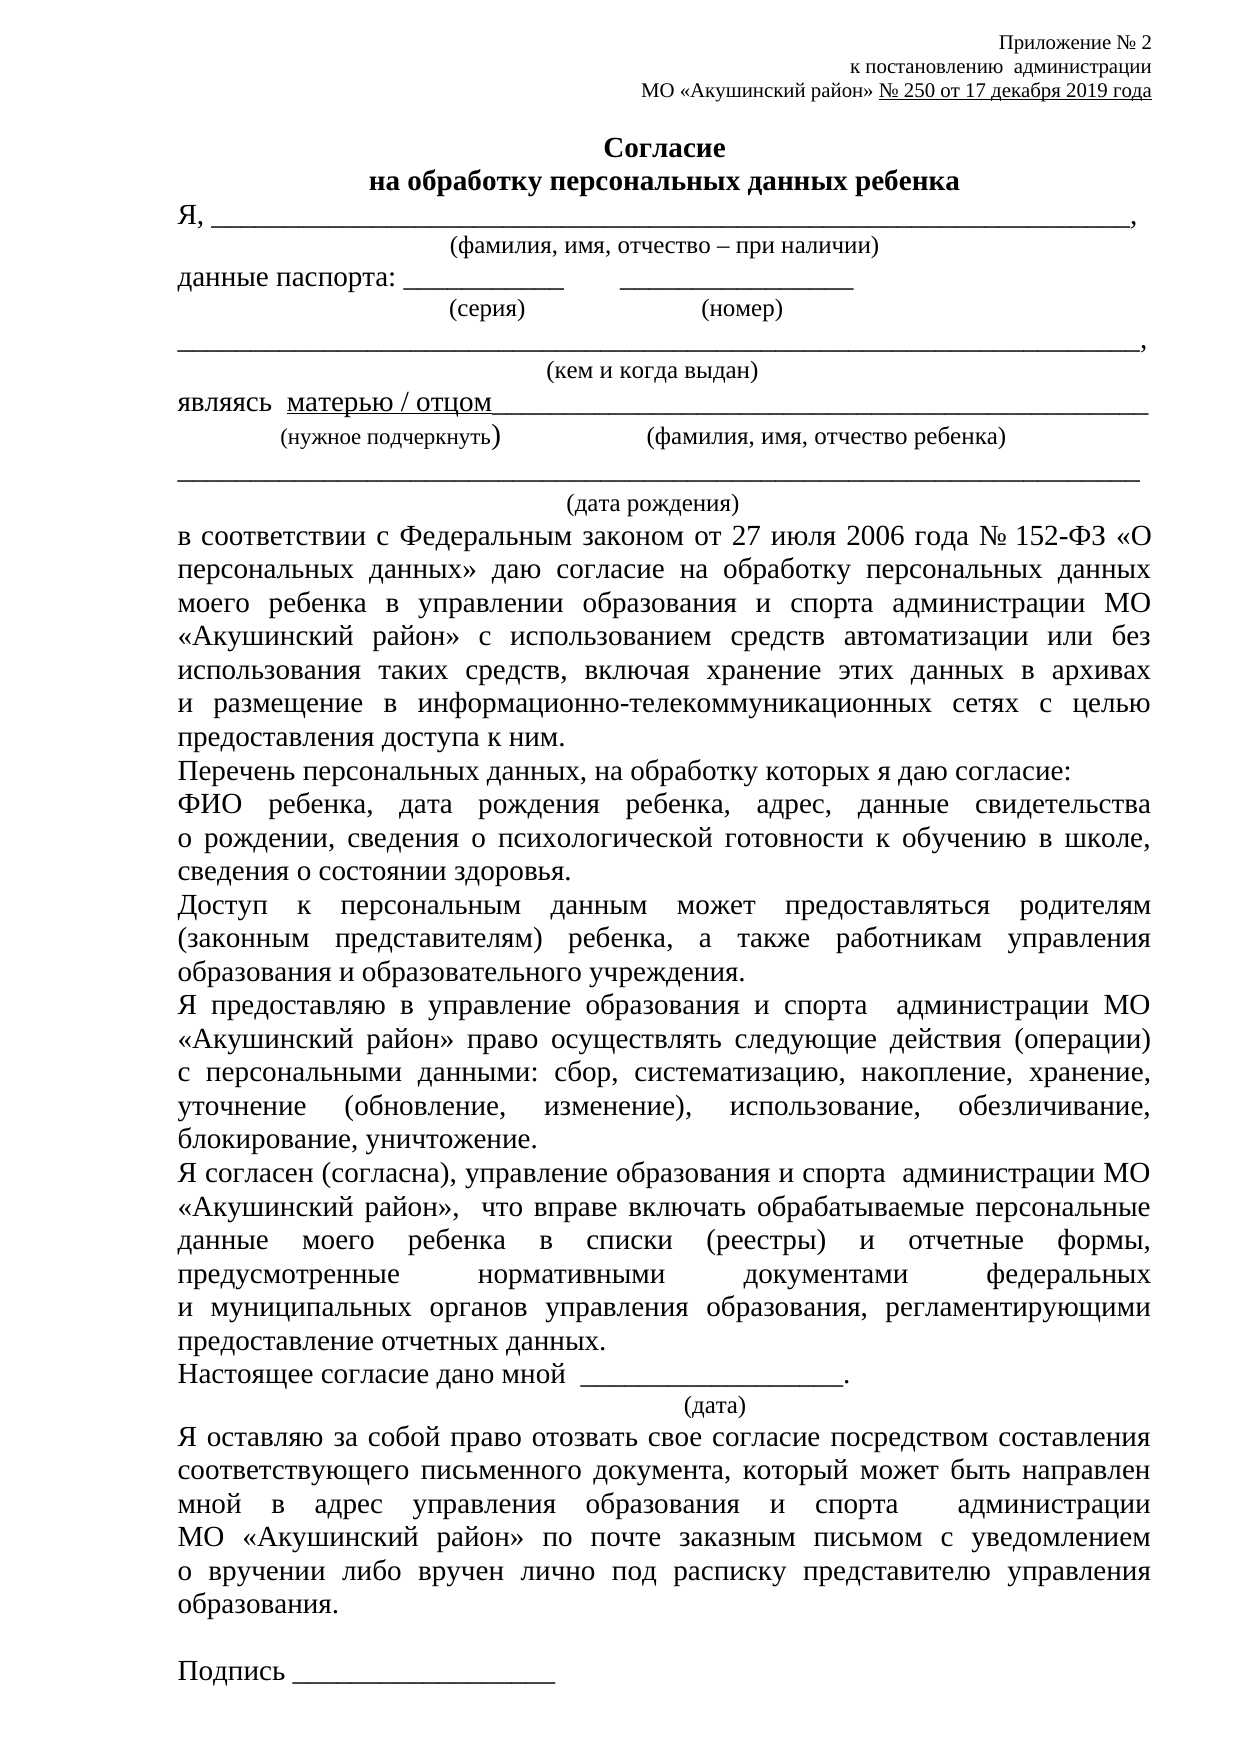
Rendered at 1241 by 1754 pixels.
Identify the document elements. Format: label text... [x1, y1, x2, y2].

text Я предоставляю в управление образования и спорта администрации МО «Акушинский район» право осуществлять следующие действия (операции) с персональными данными: сбор, систематизацию, накопление, хранение, уточнение (обновление, изменение), использование, обезличивание, блокирование, уничтожение. [177, 987, 1152, 1155]
text Подпись __________________ [177, 1653, 1152, 1687]
text являясь матерью / отцом_____________________________________________ [177, 384, 1152, 417]
text Приложение № 2 [177, 29, 1152, 54]
text (дата) [177, 1390, 1152, 1419]
text Согласие [177, 130, 1152, 163]
text (нужное подчеркнуть) (фамилия, имя, отчество ребенка) __________________________________________________________________ (дата рождения) [177, 417, 1152, 518]
text в соответствии с Федеральным законом от 27 июля 2006 года № 152-ФЗ «О персональных данных» даю согласие на обработку персональных данных моего ребенка в управлении образования и спорта администрации МО «Акушинский район» с использованием средств автоматизации или без использования таких средств, включая хранение этих данных в архивах и размещение в информационно-телекоммуникационных сетях с целью предоставления доступа к ним. [177, 518, 1152, 753]
text Я оставляю за собой право отозвать свое согласие посредством составления соответствующего письменного документа, который может быть направлен мной в адрес управления образования и спорта администрации МО «Акушинский район» по почте заказным письмом с уведомлением о вручении либо вручен лично под расписку представителю управления образования. [177, 1419, 1152, 1620]
text данные паспорта: ___________ ________________ [177, 259, 1152, 293]
text Я согласен (согласна), управление образования и спорта администрации МО «Акушинский район», что вправе включать обрабатываемые персональные данные моего ребенка в списки (реестры) и отчетные формы, предусмотренные нормативными документами федеральных и муниципальных органов управления образования, регламентирующими предоставление отчетных данных. [177, 1155, 1152, 1356]
text ФИО ребенка, дата рождения ребенка, адрес, данные свидетельства о рождении, сведения о психологической готовности к обучению в школе, сведения о состоянии здоровья. [177, 786, 1152, 887]
text МО «Акушинский район» № 250 от 17 декабря 2019 года [177, 78, 1152, 130]
text Доступ к персональным данным может предоставляться родителям (законным представителям) ребенка, а также работникам управления образования и образовательного учреждения. [177, 887, 1152, 987]
text (кем и когда выдан) [177, 355, 1152, 384]
text (серия) (номер) [177, 293, 1152, 321]
text Настоящее согласие дано мной __________________. [177, 1356, 1152, 1390]
text на обработку персональных данных ребенка [177, 163, 1152, 197]
text __________________________________________________________________, [177, 321, 1152, 355]
text Перечень персональных данных, на обработку которых я даю согласие: [177, 753, 1152, 786]
text Я, _______________________________________________________________, [177, 197, 1152, 230]
text (фамилия, имя, отчество – при наличии) [177, 230, 1152, 259]
text к постановлению администрации [177, 54, 1152, 78]
